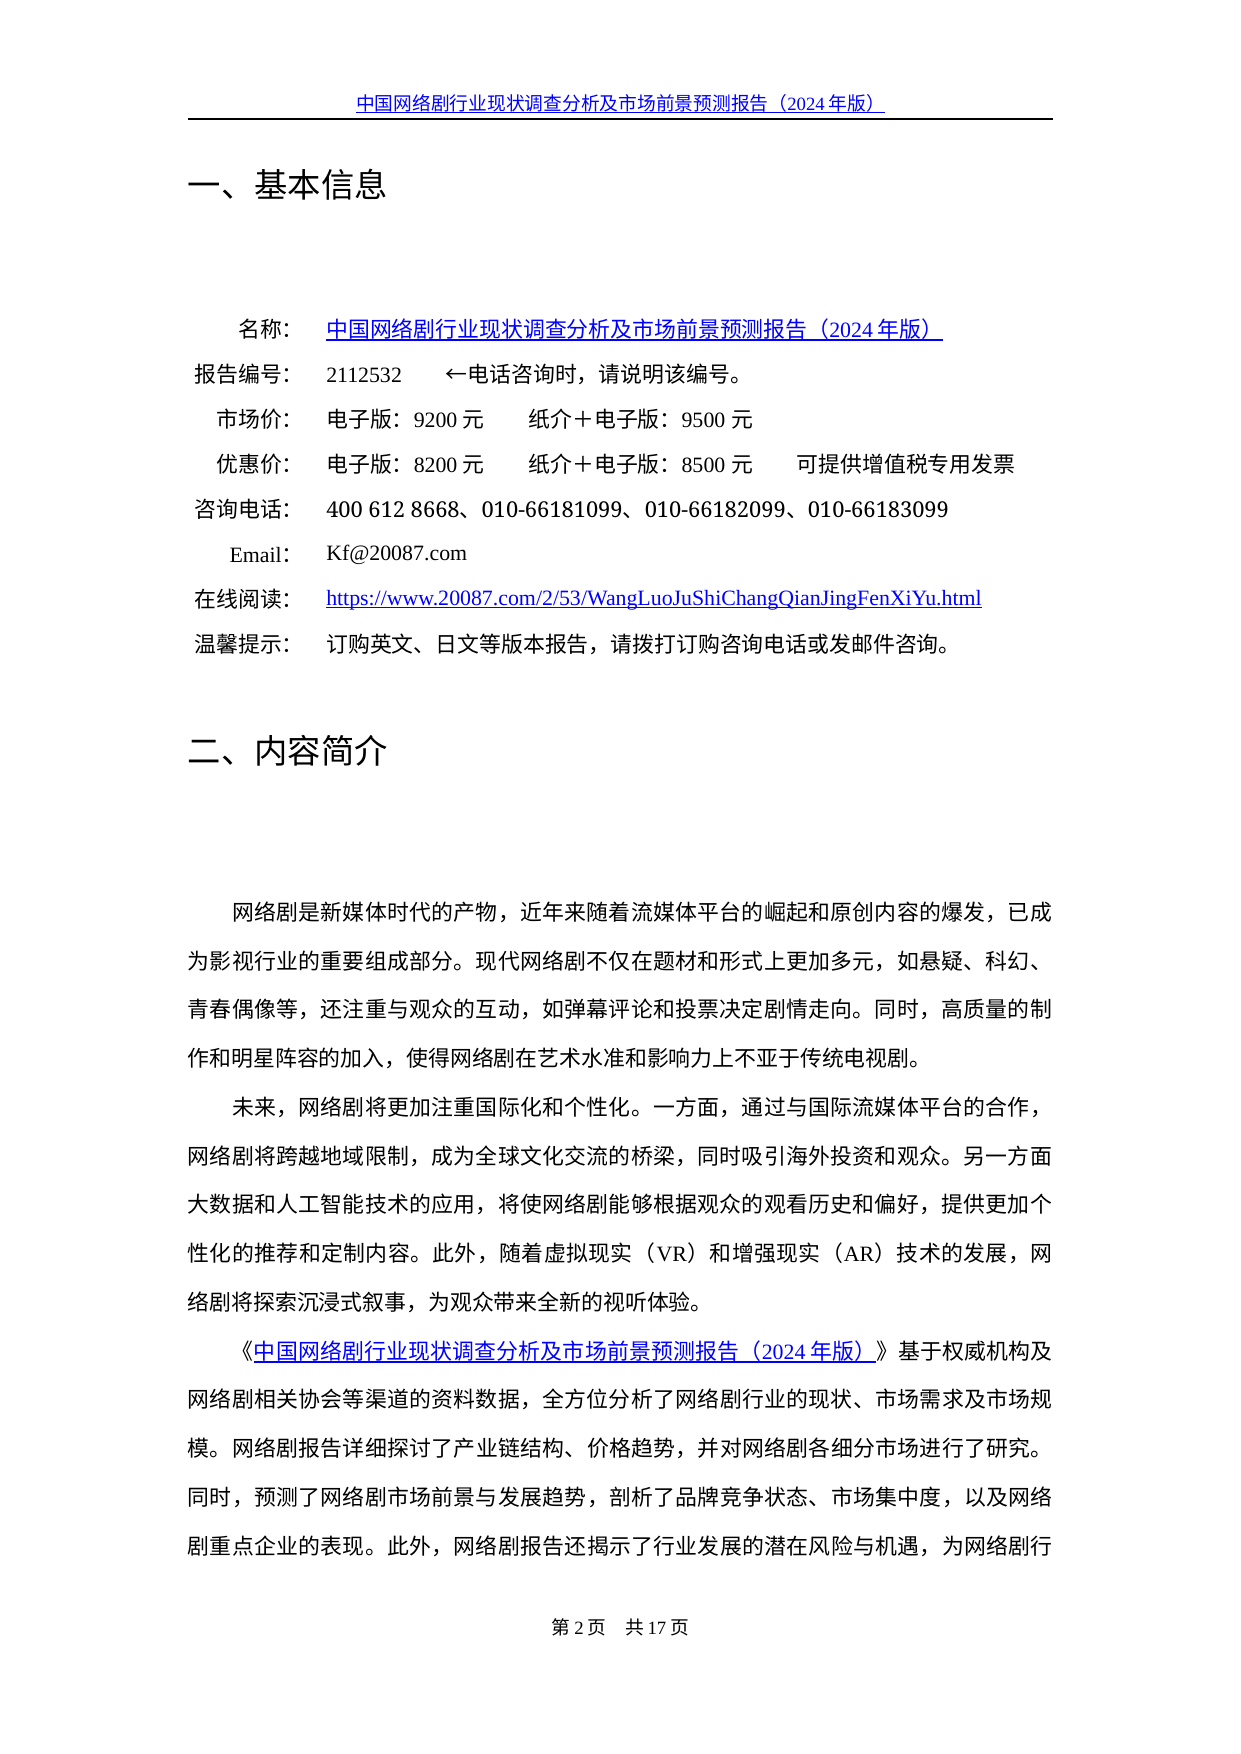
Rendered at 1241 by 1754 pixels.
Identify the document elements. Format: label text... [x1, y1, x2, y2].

table_cell 订购英文、日文等版本报告，请拨打订购咨询电话或发邮件咨询。 [315, 627, 1073, 672]
table_cell 在线阅读： [167, 582, 315, 627]
table_cell 优惠价： [167, 447, 315, 492]
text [187, 894, 1053, 1561]
table_cell 400 612 8668、010-66181099、010-66182099、010-66183099 [315, 492, 1073, 537]
table_cell 市场价： [167, 402, 315, 447]
table_cell 2112532 ←电话咨询时，请说明该编号。 [315, 357, 1073, 402]
title 二、内容简介 [187, 717, 1053, 782]
table_cell Email： [167, 537, 315, 582]
table_cell 咨询电话： [167, 492, 315, 537]
table_cell 温馨提示： [167, 627, 315, 672]
title 一、基本信息 [187, 150, 1053, 215]
table_cell 电子版：8200 元 纸介＋电子版：8500 元 可提供增值税专用发票 [315, 447, 1073, 492]
table_cell 电子版：9200 元 纸介＋电子版：9500 元 [315, 402, 1073, 447]
table_cell [315, 582, 1073, 627]
table_header 名称： [167, 312, 315, 357]
table_cell Kf@20087.com [315, 537, 1073, 582]
table_cell 报告编号： [167, 357, 315, 402]
table_header 中国网络剧行业现状调查分析及市场前景预测报告（2024年版） [315, 312, 1073, 357]
